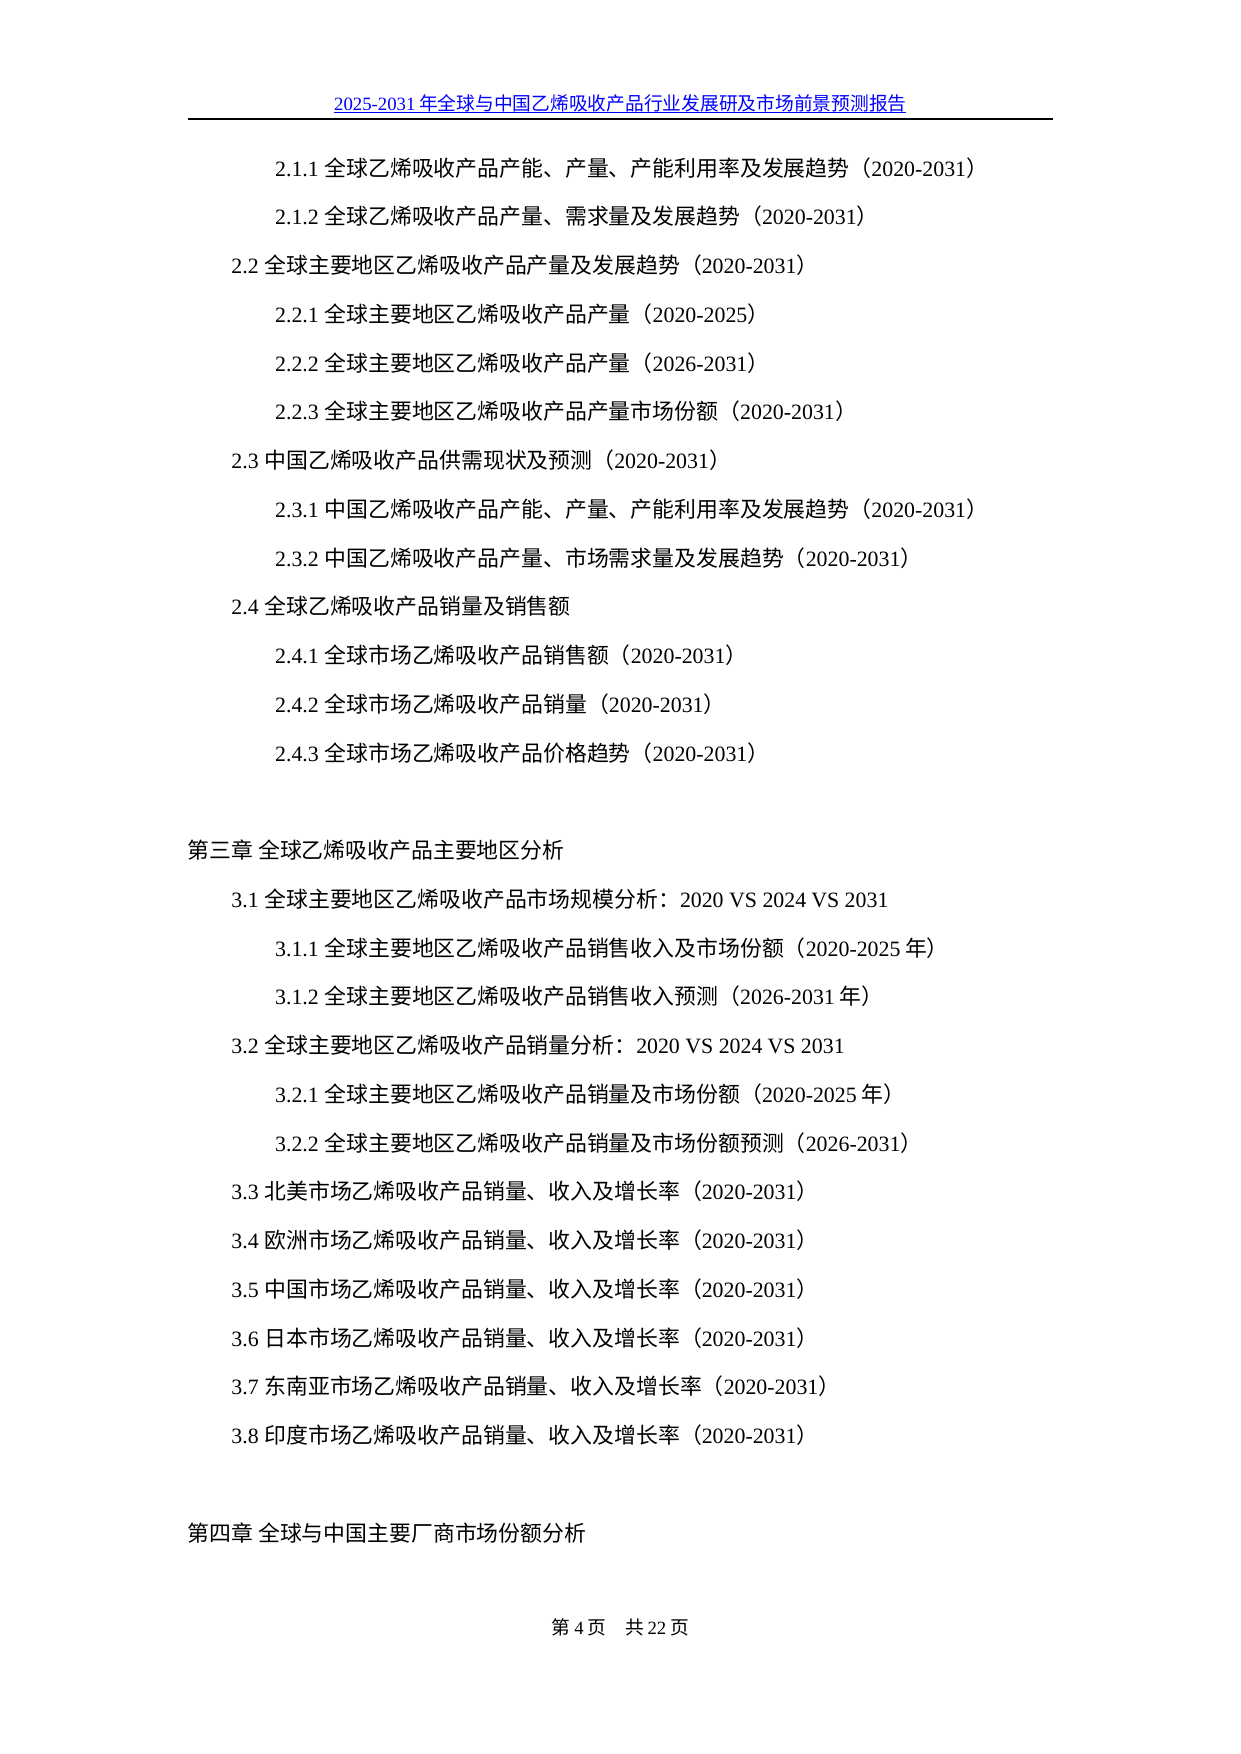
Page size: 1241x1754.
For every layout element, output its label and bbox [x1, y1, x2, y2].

text [187, 150, 1053, 1548]
